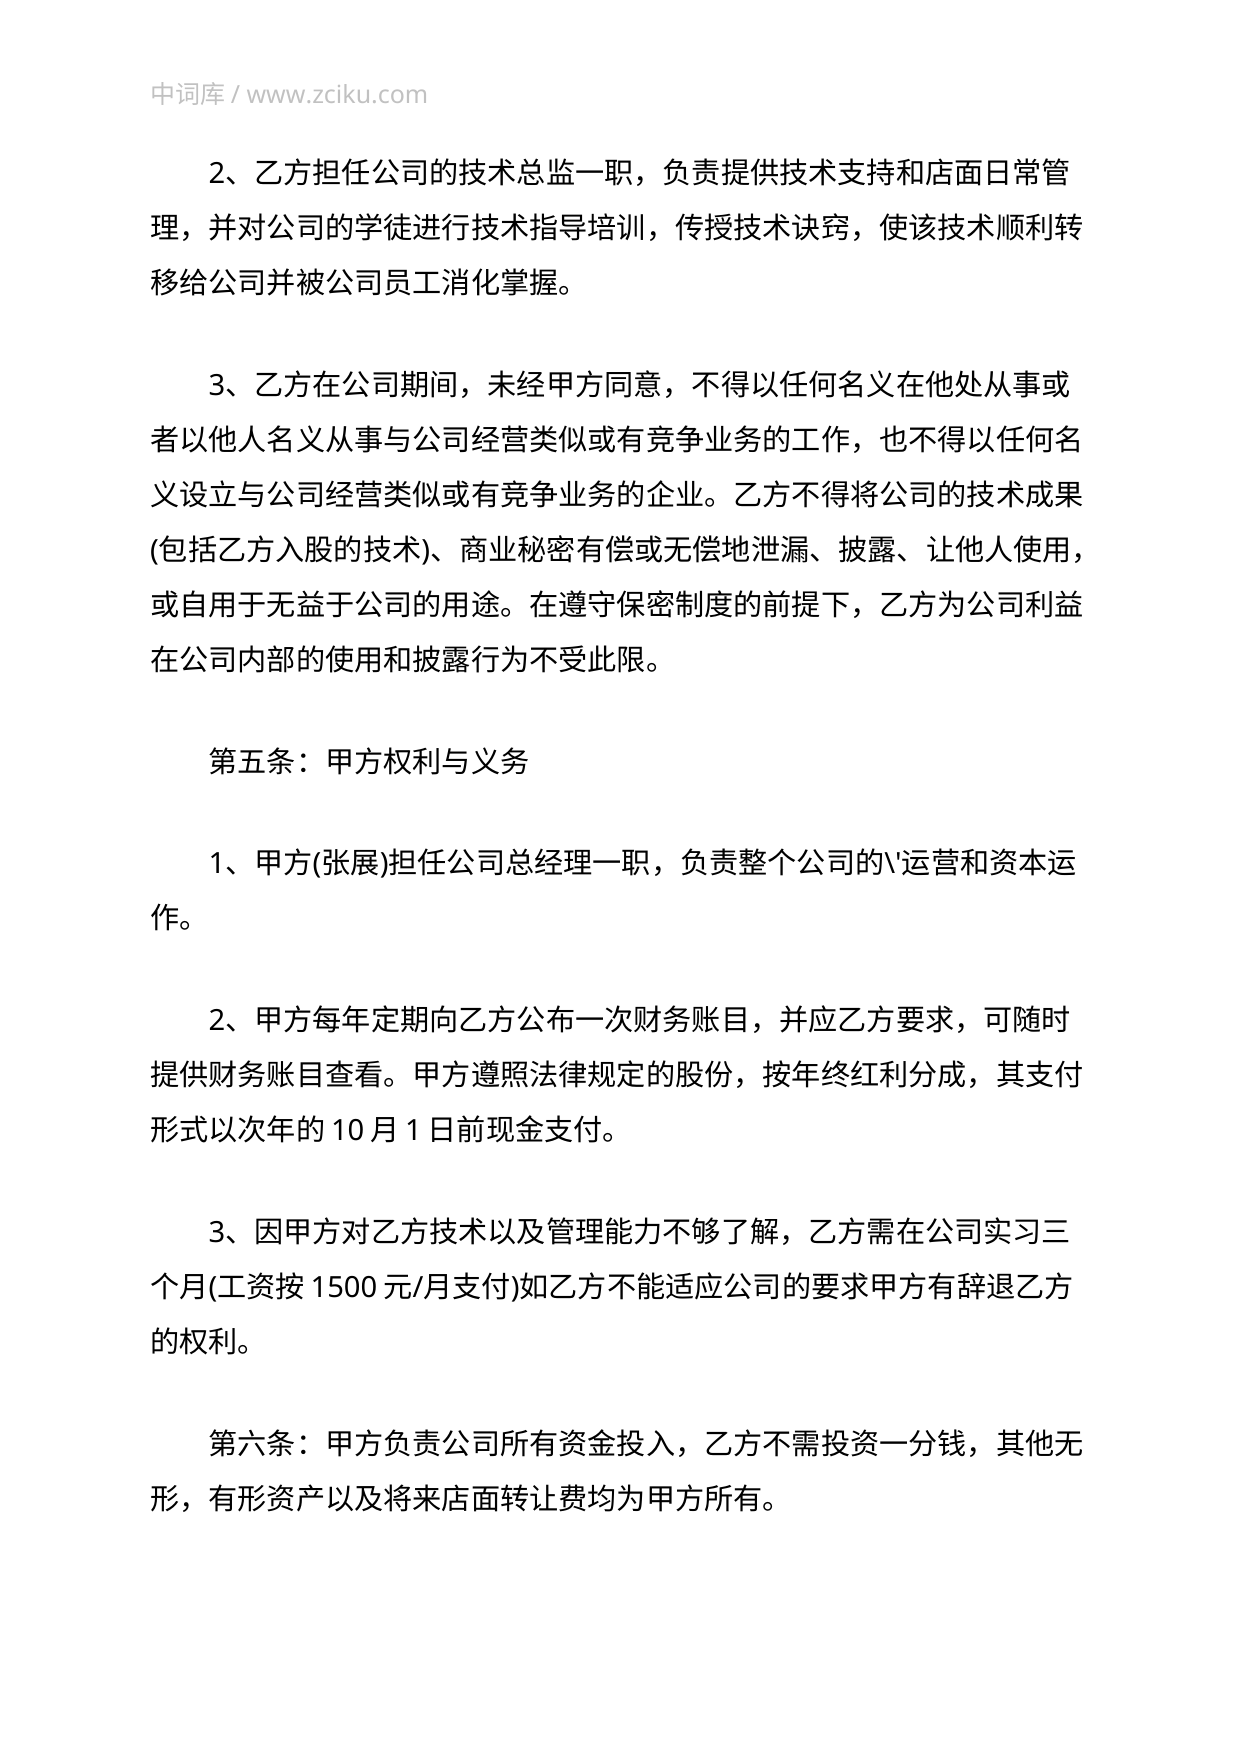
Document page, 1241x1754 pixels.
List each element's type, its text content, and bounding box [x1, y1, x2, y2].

text 第六条：甲方负责公司所有资金投入，乙方不需投资一分钱，其他无形，有形资产以及将来店面转让费均为甲方所有。 [150, 1420, 1090, 1517]
text 3、因甲方对乙方技术以及管理能力不够了解，乙方需在公司实习三个月(工资按1500元/月支付)如乙方不能适应公司的要求甲方有辞退乙方的权利。 [150, 1208, 1090, 1361]
text 第五条：甲方权利与义务 [150, 738, 1090, 780]
text 1、甲方(张展)担任公司总经理一职，负责整个公司的\'运营和资本运作。 [150, 840, 1090, 937]
text 2、乙方担任公司的技术总监一职，负责提供技术支持和店面日常管理，并对公司的学徒进行技术指导培训，传授技术诀窍，使该技术顺利转移给公司并被公司员工消化掌握。 [150, 150, 1090, 302]
text 3、乙方在公司期间，未经甲方同意，不得以任何名义在他处从事或者以他人名义从事与公司经营类似或有竞争业务的工作，也不得以任何名义设立与公司经营类似或有竞争业务的企业。乙方不得将公司的技术成果(包括乙方入股的技术)、商业秘密有偿或无偿地泄漏、披露、让他人使用，或自用于无益于公司的用途。在遵守保密制度的前提下，乙方为公司利益在公司内部的使用和披露行为不受此限。 [150, 362, 1090, 679]
text 2、甲方每年定期向乙方公布一次财务账目，并应乙方要求，可随时提供财务账目查看。甲方遵照法律规定的股份，按年终红利分成，其支付形式以次年的10月1日前现金支付。 [150, 997, 1090, 1149]
